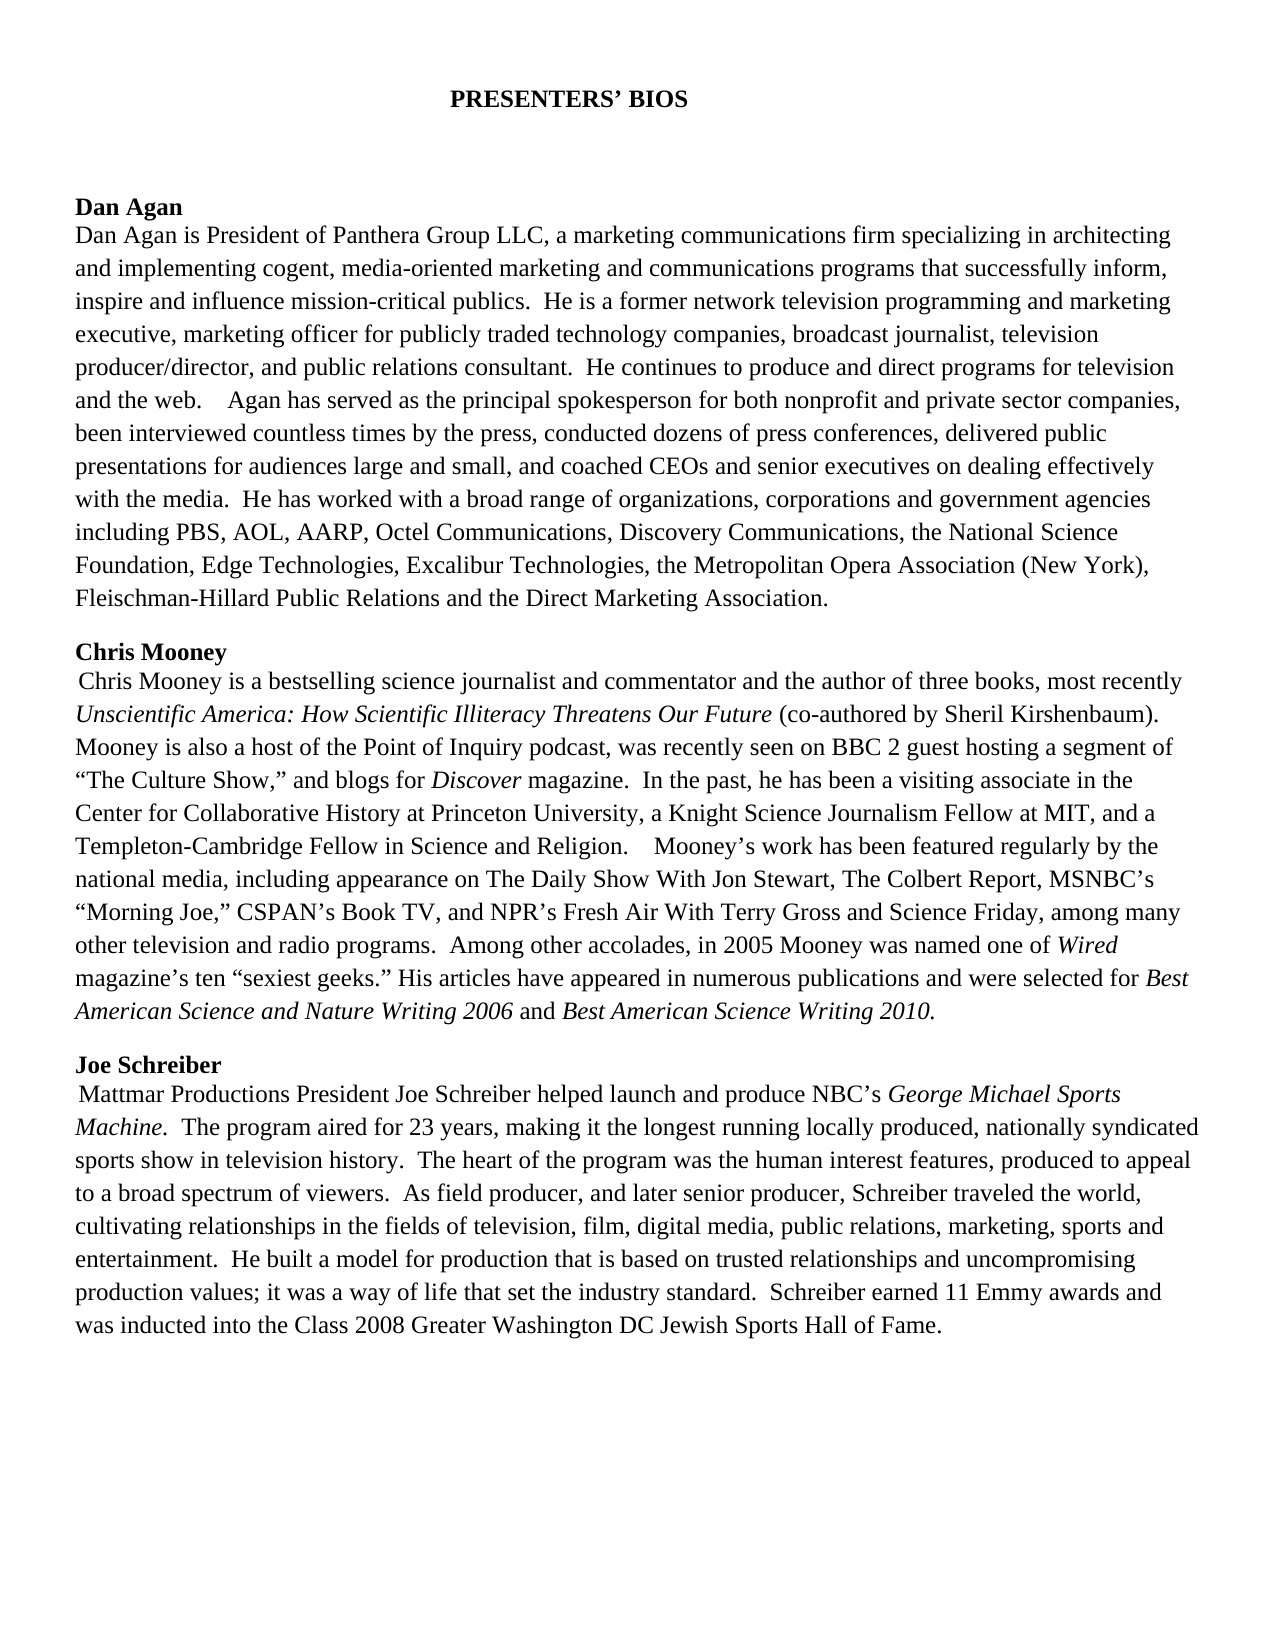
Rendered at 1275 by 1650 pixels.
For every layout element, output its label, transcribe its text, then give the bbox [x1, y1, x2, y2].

text Mattmar Productions President Joe Schreiber helped launch and produce NBC’s George Michael Sports Machine. The program aired for 23 years, making it the longest running locally produced, nationally syndicated sports show in television history. The heart of the program was the human interest features, produced to appeal to a broad spectrum of viewers. As field producer, and later senior producer, Schreiber traveled the world, cultivating relationships in the fields of television, film, digital media, public relations, marketing, sports and entertainment. He built a model for production that is based on trusted relationships and uncompromising production values; it was a way of life that set the industry standard. Schreiber earned 11 Emmy awards and was inducted into the Class 2008 Greater Washington DC Jewish Sports Hall of Fame. [66, 1079, 1200, 1339]
text Joe Schreiber [75, 1050, 1200, 1079]
text Dan Agan [75, 192, 1200, 220]
text PRESENTERS’ BIOS [375, 84, 1200, 113]
text Chris Mooney is a bestselling science journalist and commentator and the author of three books, most recently Unscientific America: How Scientific Illiteracy Threatens Our Future (co-authored by Sheril Kirshenbaum). Mooney is also a host of the Point of Inquiry podcast, was recently seen on BBC 2 guest hosting a segment of “The Culture Show,” and blogs for Discover magazine. In the past, he has been a visiting associate in the Center for Collaborative History at Princeton University, a Knight Science Journalism Fellow at MIT, and a Templeton-Cambridge Fellow in Science and Religion. Mooney’s work has been featured regularly by the national media, including appearance on The Daily Show With Jon Stewart, The Colbert Report, MSNBC’s “Morning Joe,” CSPAN’s Book TV, and NPR’s Fresh Air With Terry Gross and Science Friday, among many other television and radio programs. Among other accolades, in 2005 Mooney was named one of Wired magazine’s ten “sexiest geeks.” His articles have appeared in numerous publications and were selected for Best American Science and Nature Writing 2006 and Best American Science Writing 2010. [66, 666, 1200, 1025]
text Chris Mooney [75, 637, 1200, 666]
text Dan Agan is President of Panthera Group LLC, a marketing communications firm specializing in architecting and implementing cogent, media-oriented marketing and communications programs that successfully inform, inspire and influence mission-critical publics. He is a former network television programming and marketing executive, marketing officer for publicly traded technology companies, broadcast journalist, television producer/director, and public relations consultant. He continues to produce and direct programs for television and the web. Agan has served as the principal spokesperson for both nonprofit and private sector companies, been interviewed countless times by the press, conducted dozens of press conferences, delivered public presentations for audiences large and small, and coached CEOs and senior executives on dealing effectively with the media. He has worked with a broad range of organizations, corporations and government agencies including PBS, AOL, AARP, Octel Communications, Discovery Communications, the National Science Foundation, Edge Technologies, Excalibur Technologies, the Metropolitan Opera Association (New York), Fleischman-Hillard Public Relations and the Direct Marketing Association. [75, 220, 1200, 612]
